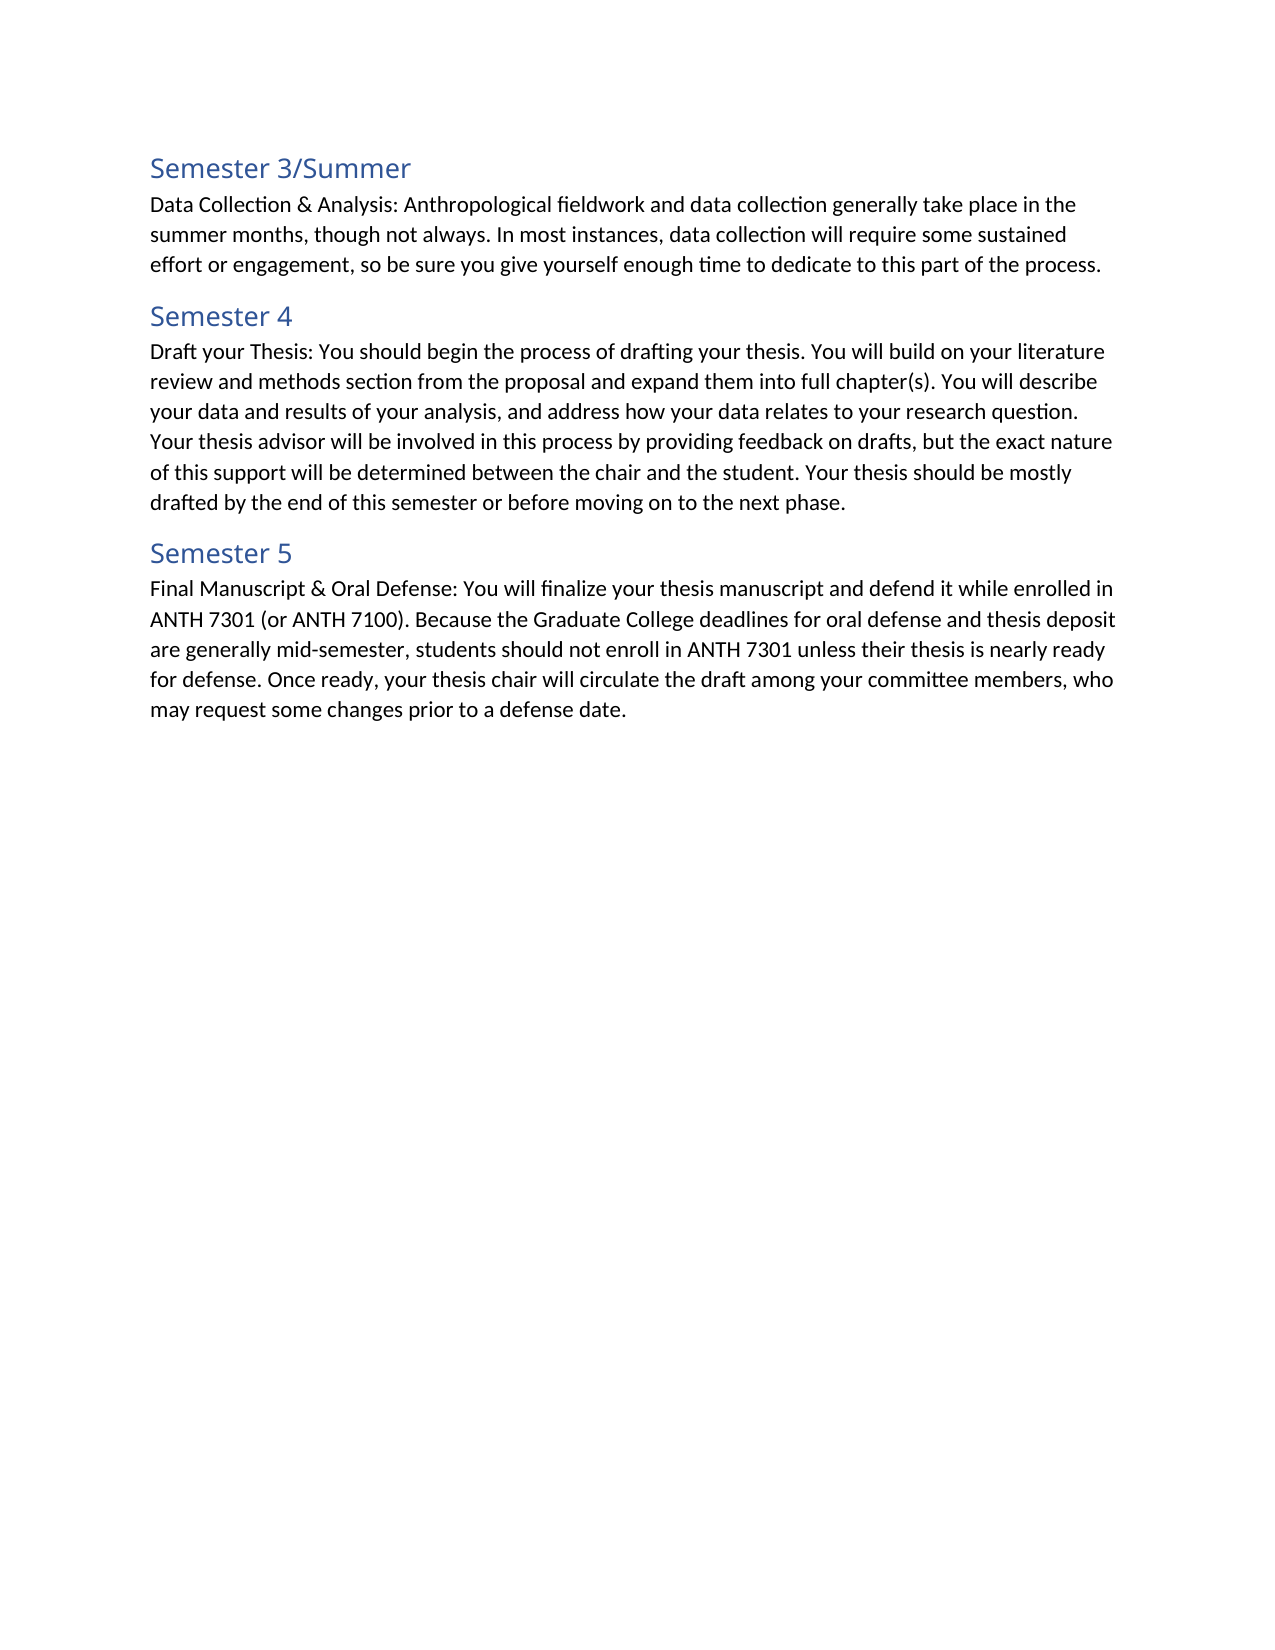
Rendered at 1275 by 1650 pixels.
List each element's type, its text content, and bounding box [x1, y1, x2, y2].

text Final Manuscript & Oral Defense: You will finalize your thesis manuscript and defend it while enrolled in ANTH 7301 (or ANTH 7100). Because the Graduate College deadlines for oral defense and thesis deposit are generally mid-semester, students should not enroll in ANTH 7301 unless their thesis is nearly ready for defense. Once ready, your thesis chair will circulate the draft among your committee members, who may request some changes prior to a defense date. [150, 574, 1125, 723]
subtitle Semester 5 [150, 535, 1125, 572]
text Draft your Thesis: You should begin the process of drafting your thesis. You will build on your literature review and methods section from the proposal and expand them into full chapter(s). You will describe your data and results of your analysis, and address how your data relates to your research question. Your thesis advisor will be involved in this process by providing feedback on drafts, but the exact nature of this support will be determined between the chair and the student. Your thesis should be mostly drafted by the end of this semester or before moving on to the next phase. [150, 337, 1125, 516]
subtitle Semester 3/Summer [150, 150, 1125, 187]
subtitle Semester 4 [150, 297, 1125, 334]
text Data Collection & Analysis: Anthropological fieldwork and data collection generally take place in the summer months, though not always. In most instances, data collection will require some sustained effort or engagement, so be sure you give yourself enough time to dedicate to this part of the process. [150, 190, 1125, 278]
